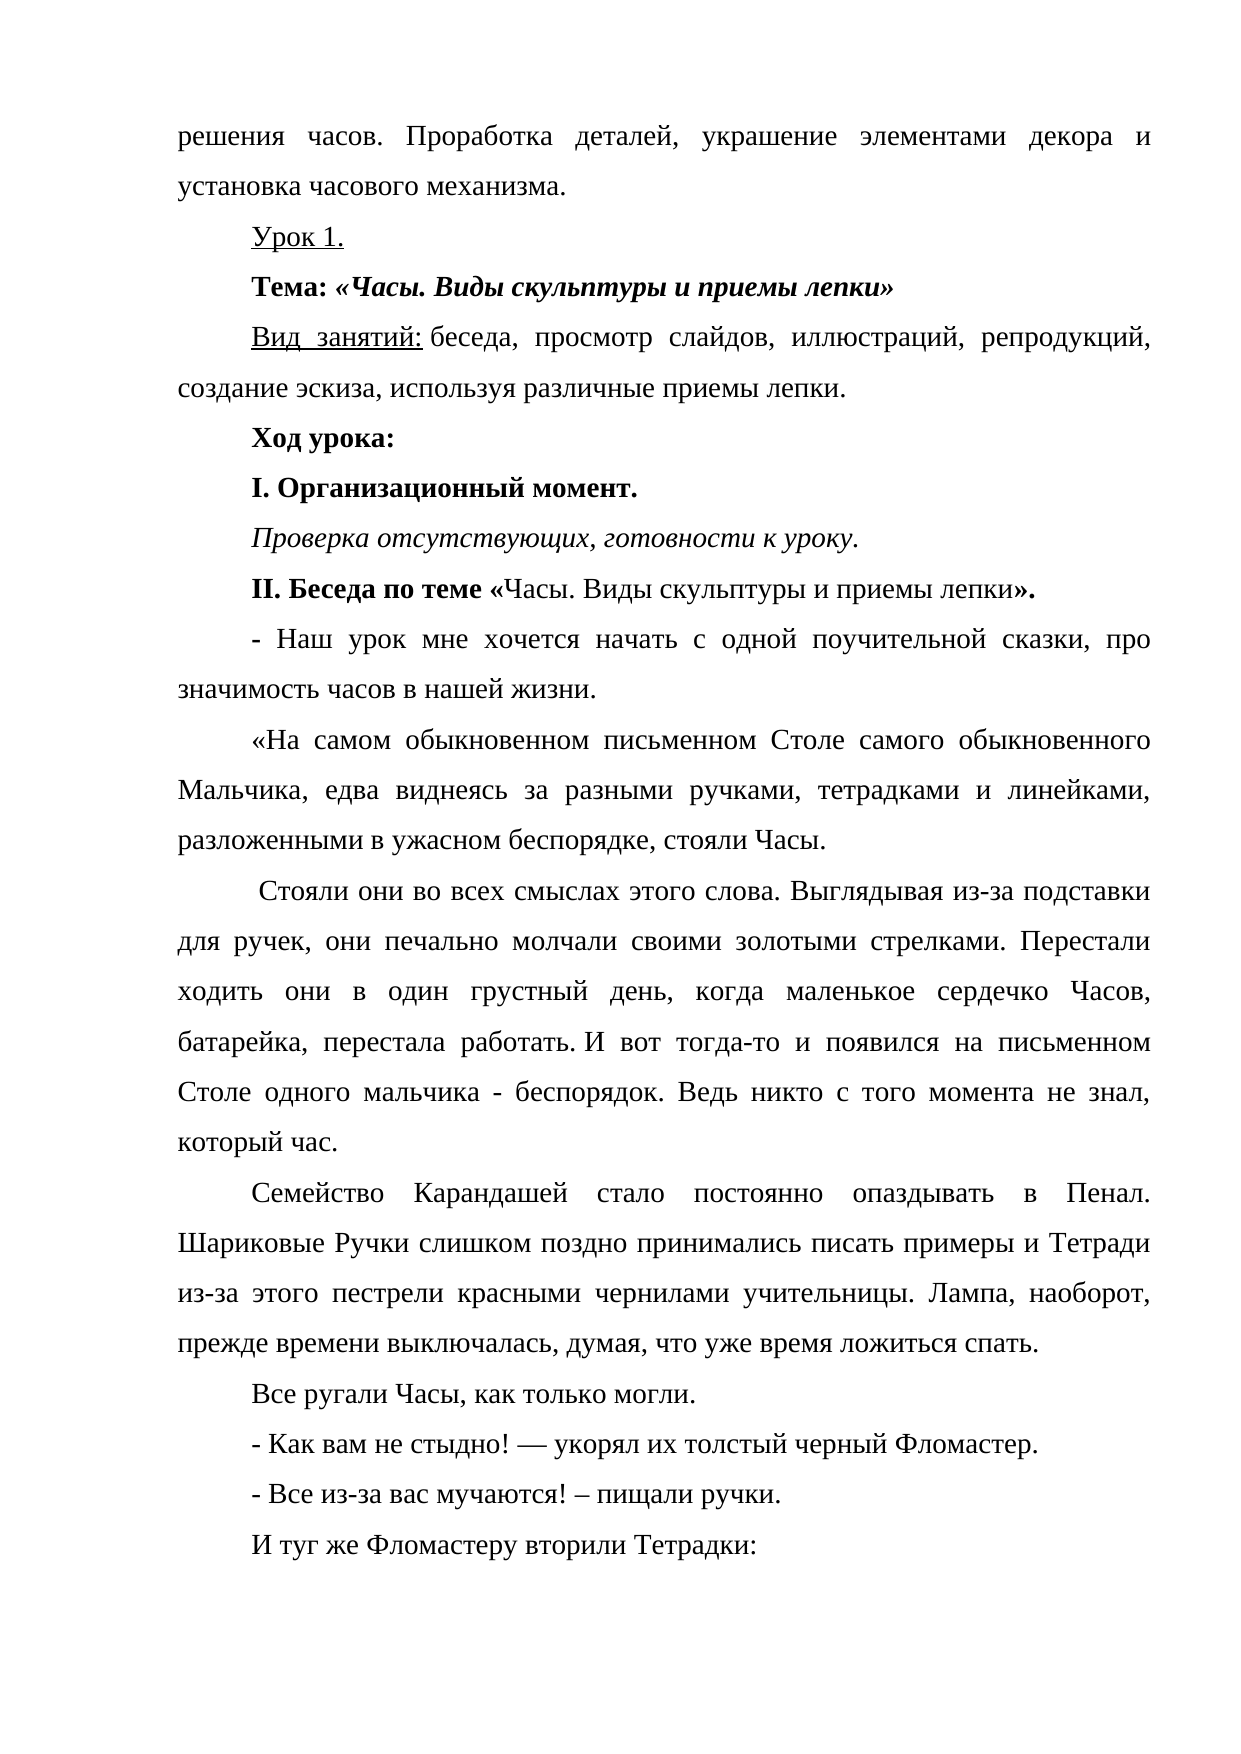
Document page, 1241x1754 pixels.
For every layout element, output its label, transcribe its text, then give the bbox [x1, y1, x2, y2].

text Ход урока: [177, 420, 1152, 453]
text Все ругали Часы, как только могли. [177, 1376, 1152, 1409]
text И туг же Фломастеру вторили Тетрадки: [177, 1527, 1152, 1560]
text Стояли они во всех смыслах этого слова. Выглядывая из-за подставки для ручек, они печально молчали своими золотыми стрелками. Перестали ходить они в один грустный день, когда маленькое сердечко Часов, батарейка, перестала работать. И вот тогда-то и появился на письменном Столе одного мальчика - беспорядок. Ведь никто с того момента не знал, который час. [177, 873, 1152, 1158]
text I. Организационный момент. [177, 470, 1152, 504]
text Урок 1. [177, 219, 1152, 252]
text Вид занятий: беседа, просмотр слайдов, иллюстраций, репродукций, создание эскиза, используя различные приемы лепки. [177, 319, 1152, 403]
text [177, 118, 1152, 202]
text Семейство Карандашей стало постоянно опаздывать в Пенал. Шариковые Ручки слишком поздно принимались писать примеры и Тетради из-за этого пестрели красными чернилами учительницы. Лампа, наоборот, прежде времени выключалась, думая, что уже время ложиться спать. [177, 1175, 1152, 1359]
text - Как вам не стыдно! — укорял их толстый черный Фломастер. [177, 1426, 1152, 1460]
text Тема: «Часы. Виды скульптуры и приемы лепки» [177, 269, 1152, 303]
text «На самом обыкновенном письменном Столе самого обыкновенного Мальчика, едва виднеясь за разными ручками, тетрадками и линейками, разложенными в ужасном беспорядке, стояли Часы. [177, 722, 1152, 856]
text Проверка отсутствующих, готовности к уроку. [177, 521, 1152, 554]
text II. Беседа по теме «Часы. Виды скульптуры и приемы лепки». [177, 571, 1152, 604]
text - Наш урок мне хочется начать с одной поучительной сказки, про значимость часов в нашей жизни. [177, 621, 1152, 705]
text - Все из-за вас мучаются! – пищали ручки. [177, 1477, 1152, 1510]
